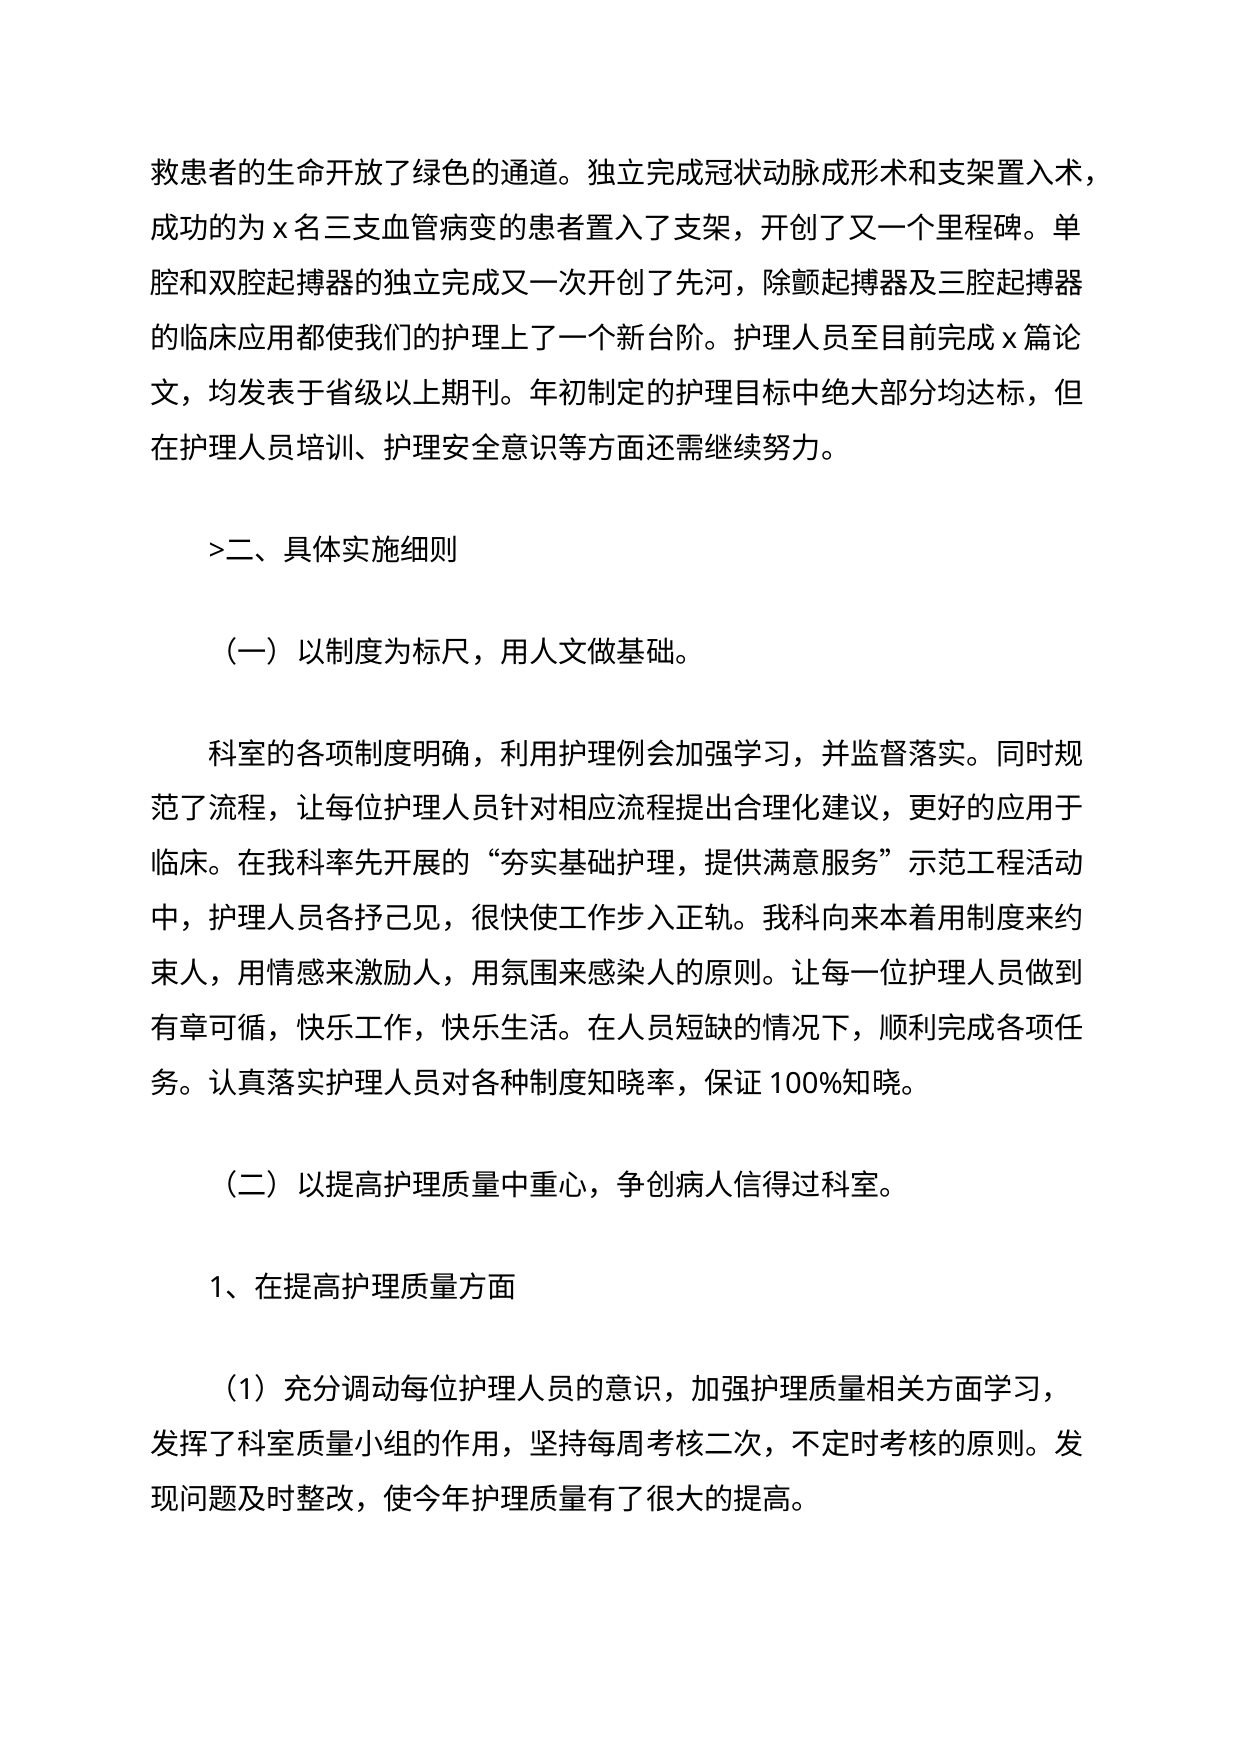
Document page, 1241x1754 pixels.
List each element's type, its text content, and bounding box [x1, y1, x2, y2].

text （1）充分调动每位护理人员的意识，加强护理质量相关方面学习，发挥了科室质量小组的作用，坚持每周考核二次，不定时考核的原则。发现问题及时整改，使今年护理质量有了很大的提高。 [150, 1365, 1090, 1517]
text （一）以制度为标尺，用人文做基础。 [150, 628, 1090, 671]
text 1、在提高护理质量方面 [150, 1263, 1090, 1306]
text 科室的各项制度明确，利用护理例会加强学习，并监督落实。同时规范了流程，让每位护理人员针对相应流程提出合理化建议，更好的应用于临床。在我科率先开展的“夯实基础护理，提供满意服务”示范工程活动中，护理人员各抒己见，很快使工作步入正轨。我科向来本着用制度来约束人，用情感来激励人，用氛围来感染人的原则。让每一位护理人员做到有章可循，快乐工作，快乐生活。在人员短缺的情况下，顺利完成各项任务。认真落实护理人员对各种制度知晓率，保证100%知晓。 [150, 730, 1090, 1102]
text （二）以提高护理质量中重心，争创病人信得过科室。 [150, 1162, 1090, 1204]
text >二、具体实施细则 [150, 526, 1090, 569]
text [150, 150, 1090, 467]
